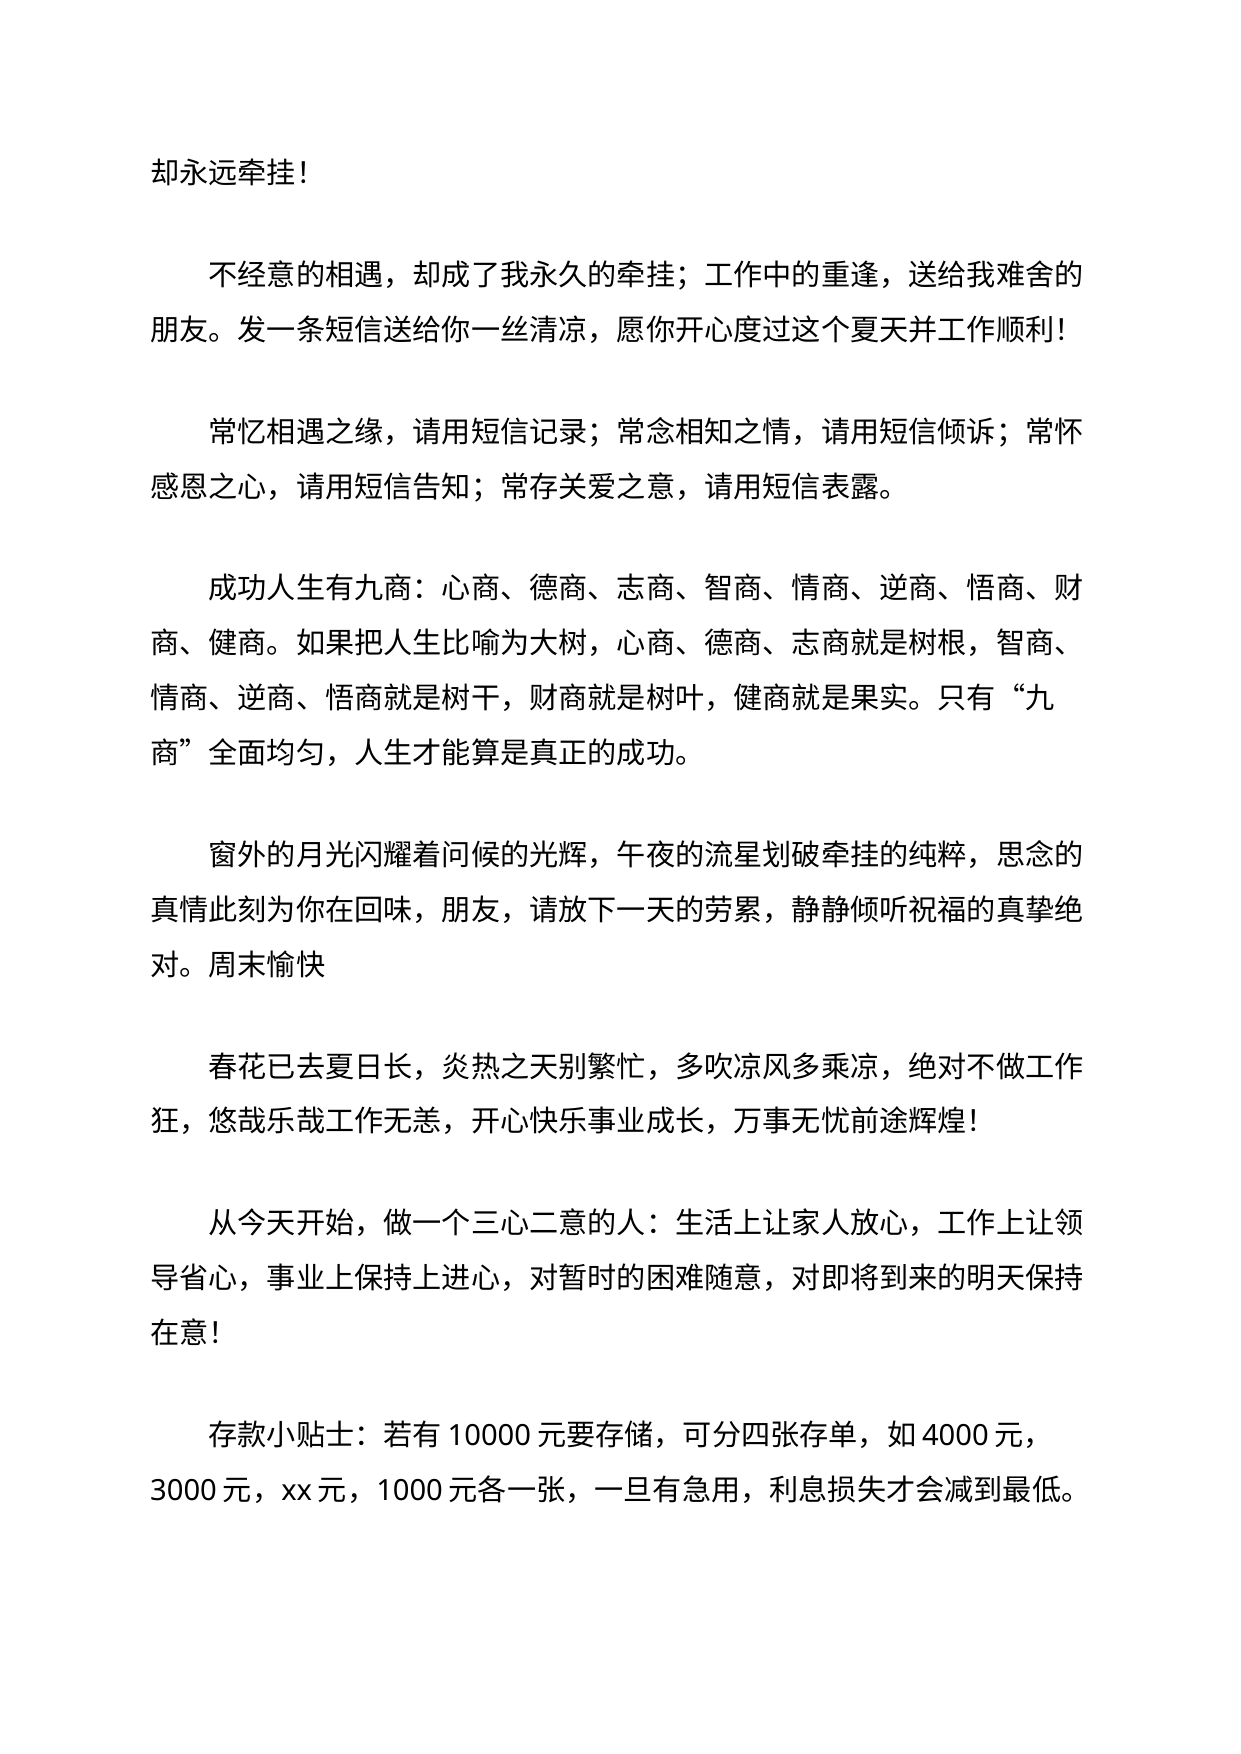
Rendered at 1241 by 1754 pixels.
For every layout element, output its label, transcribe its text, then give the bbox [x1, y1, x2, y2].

text 成功人生有九商：心商、德商、志商、智商、情商、逆商、悟商、财商、健商。如果把人生比喻为大树，心商、德商、志商就是树根，智商、情商、逆商、悟商就是树干，财商就是树叶，健商就是果实。只有“九商”全面均匀，人生才能算是真正的成功。 [150, 565, 1090, 772]
text 不经意的相遇，却成了我永久的牵挂；工作中的重逢，送给我难舍的朋友。发一条短信送给你一丝清凉，愿你开心度过这个夏天并工作顺利！ [150, 252, 1090, 349]
text 从今天开始，做一个三心二意的人：生活上让家人放心，工作上让领导省心，事业上保持上进心，对暂时的困难随意，对即将到来的明天保持在意！ [150, 1200, 1090, 1352]
text 常忆相遇之缘，请用短信记录；常念相知之情，请用短信倾诉；常怀感恩之心，请用短信告知；常存关爱之意，请用短信表露。 [150, 408, 1090, 506]
text 存款小贴士：若有10000元要存储，可分四张存单，如4000元，3000元，xx元，1000元各一张，一旦有急用，利息损失才会减到最低。 [150, 1411, 1090, 1509]
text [150, 150, 1090, 192]
text 春花已去夏日长，炎热之天别繁忙，多吹凉风多乘凉，绝对不做工作狂，悠哉乐哉工作无恙，开心快乐事业成长，万事无忧前途辉煌！ [150, 1043, 1090, 1140]
text 窗外的月光闪耀着问候的光辉，午夜的流星划破牵挂的纯粹，思念的真情此刻为你在回味，朋友，请放下一天的劳累，静静倾听祝福的真挚绝对。周末愉快 [150, 832, 1090, 984]
